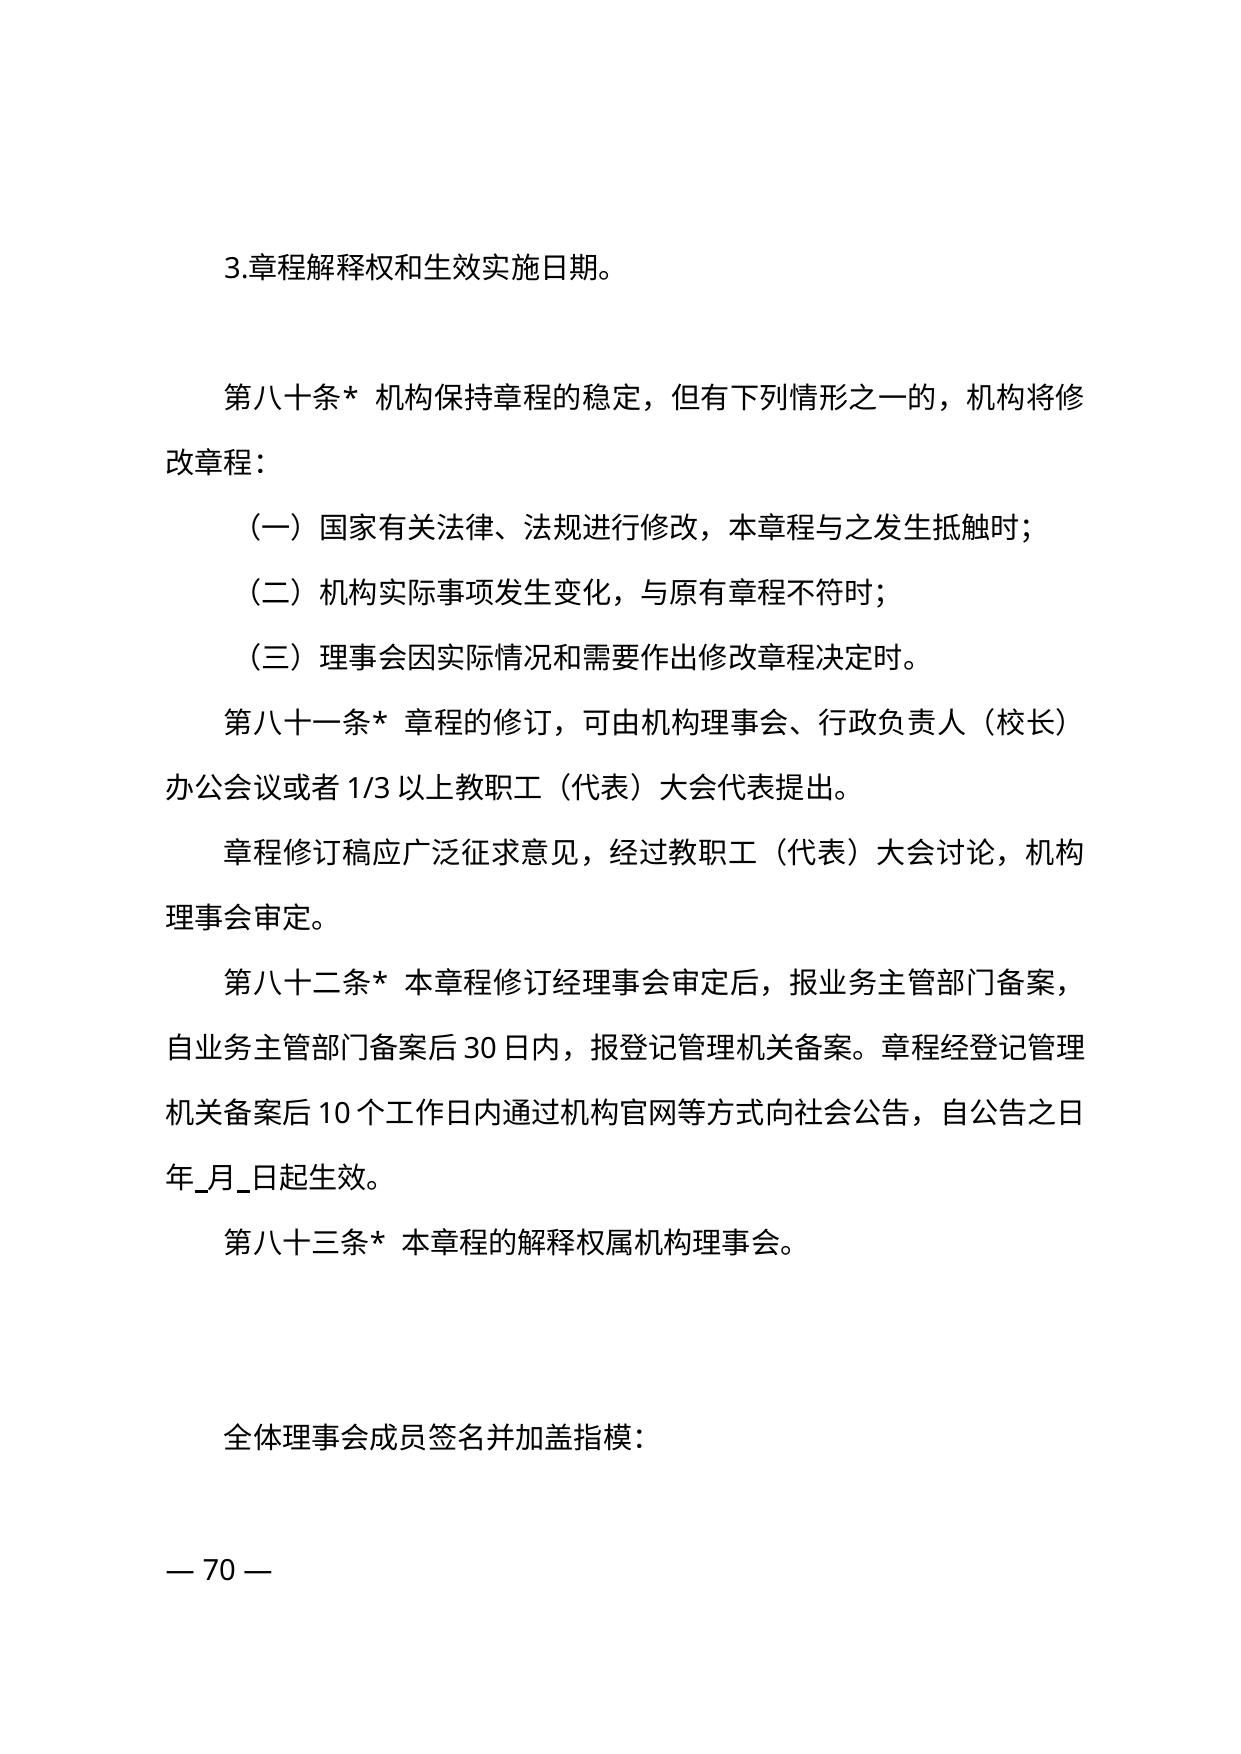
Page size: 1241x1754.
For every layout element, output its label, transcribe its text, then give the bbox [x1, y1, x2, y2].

text 第八十二条* 本章程修订经理事会审定后，报业务主管部门备案，自业务主管部门备案后30日内，报登记管理机关备案。章程经登记管理机关备案后10个工作日内通过机构官网等方式向社会公告，自公告之日 年 月 日起生效。 [165, 948, 1087, 1208]
text 章程修订稿应广泛征求意见，经过教职工（代表）大会讨论，机构理事会审定。 [165, 818, 1087, 948]
text 第八十三条* 本章程的解释权属机构理事会。 [165, 1208, 1087, 1273]
text （三）理事会因实际情况和需要作出修改章程决定时。 [165, 623, 1087, 688]
text （二）机构实际事项发生变化，与原有章程不符时； [165, 558, 1087, 623]
text 3.章程解释权和生效实施日期。 [166, 233, 1087, 298]
text （一）国家有关法律、法规进行修改，本章程与之发生抵触时； [165, 493, 1087, 558]
text 第八十一条* 章程的修订，可由机构理事会、行政负责人（校长）办公会议或者1/3以上教职工（代表）大会代表提出。 [165, 688, 1087, 818]
text 全体理事会成员签名并加盖指模： [165, 1403, 1087, 1468]
text 第八十条* 机构保持章程的稳定，但有下列情形之一的，机构将修改章程： [165, 363, 1087, 493]
